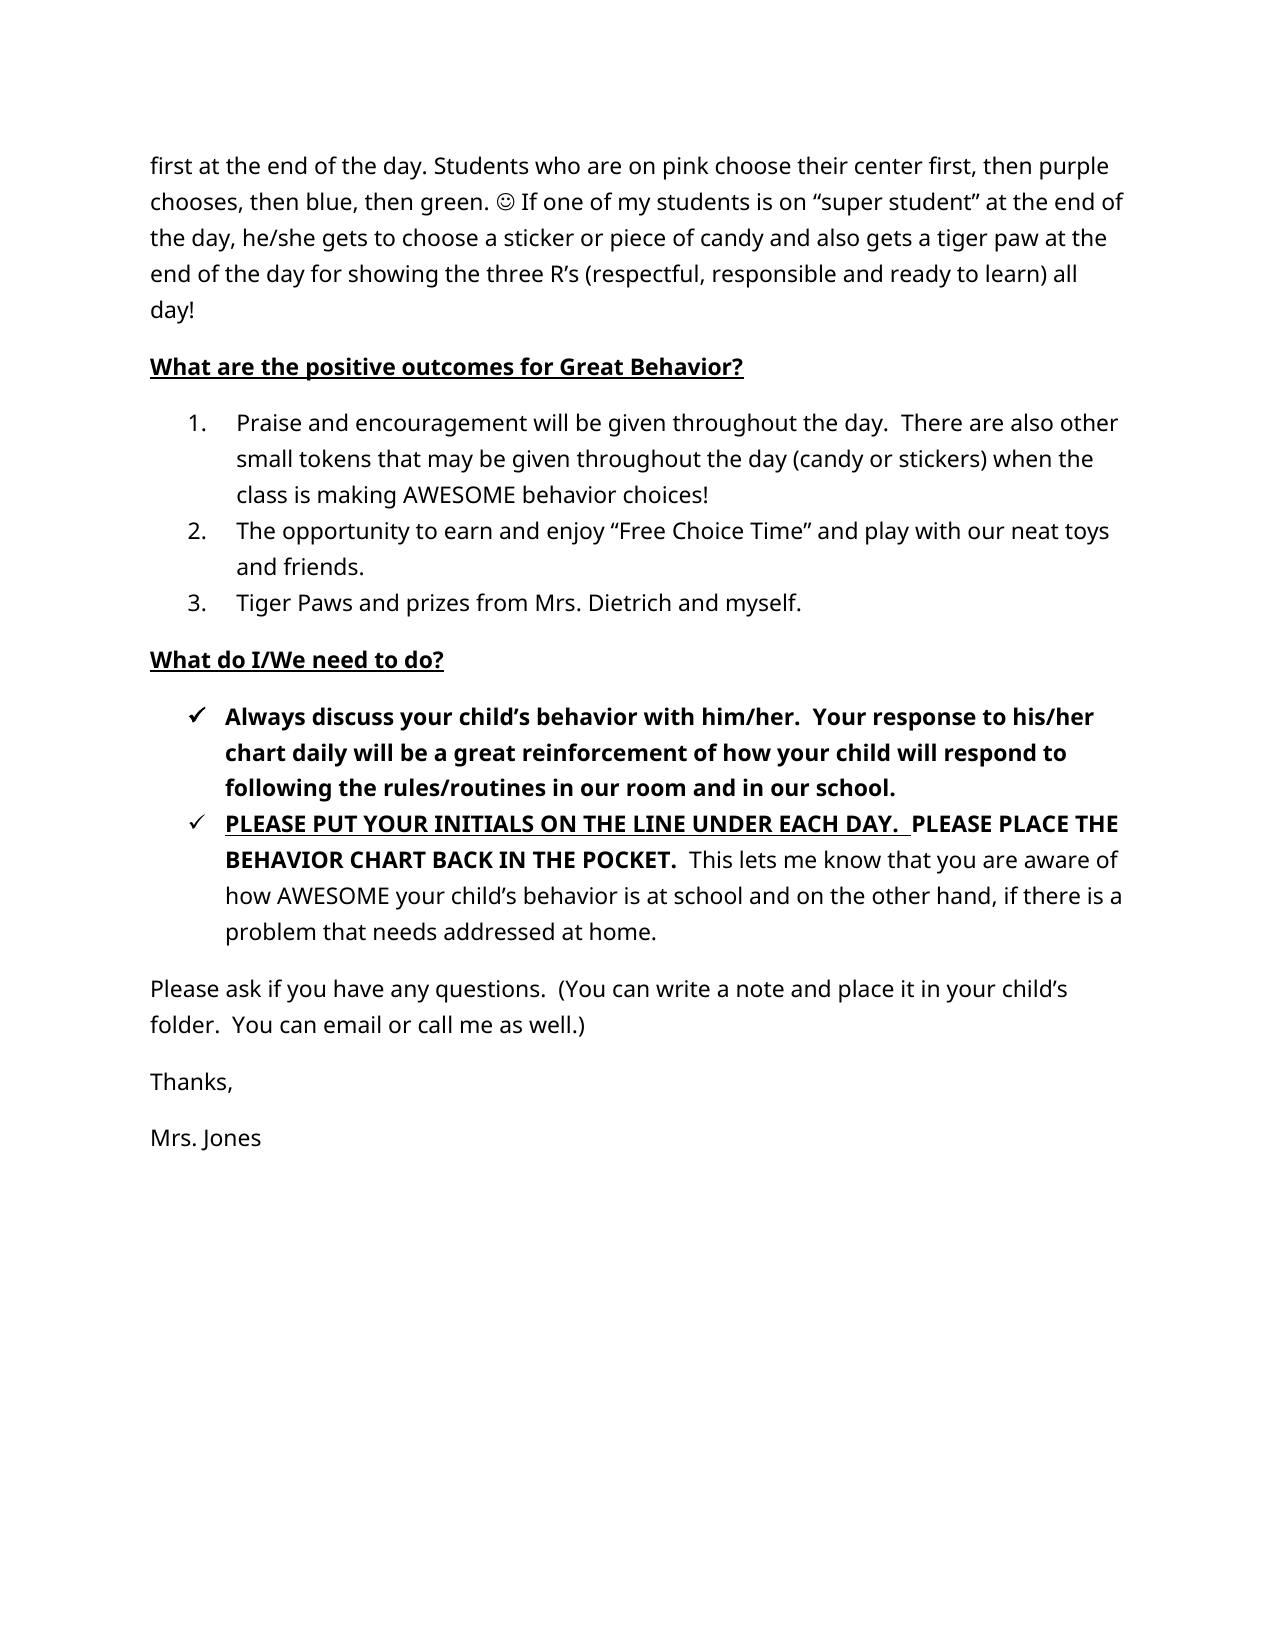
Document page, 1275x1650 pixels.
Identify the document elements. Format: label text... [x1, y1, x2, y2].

text Thanks, [150, 1066, 1125, 1097]
text What do I/We need to do? [150, 644, 1125, 675]
list Always discuss your child’s behavior with him/her. Your response to his/her chart daily will be a great reinforcement of how your child will respond to following the rules/routines in our room and in our school. [187, 701, 1125, 804]
text What are the positive outcomes for Great Behavior? [150, 351, 1125, 382]
list The opportunity to earn and enjoy “Free Choice Time” and play with our neat toys and friends. [187, 515, 1125, 582]
list PLEASE PUT YOUR INITIALS ON THE LINE UNDER EACH DAY. PLEASE PLACE THE BEHAVIOR CHART BACK IN THE POCKET. This lets me know that you are aware of how AWESOME your child’s behavior is at school and on the other hand, if there is a problem that needs addressed at home. [187, 808, 1125, 947]
text Please ask if you have any questions. (You can write a note and place it in your child’s folder. You can email or call me as well.) [150, 973, 1125, 1040]
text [150, 150, 1125, 325]
list Praise and encouragement will be given throughout the day. There are also other small tokens that may be given throughout the day (candy or stickers) when the class is making AWESOME behavior choices! [187, 407, 1125, 510]
text Mrs. Jones [150, 1122, 1125, 1154]
list Tiger Paws and prizes from Mrs. Dietrich and myself. [187, 587, 1125, 618]
